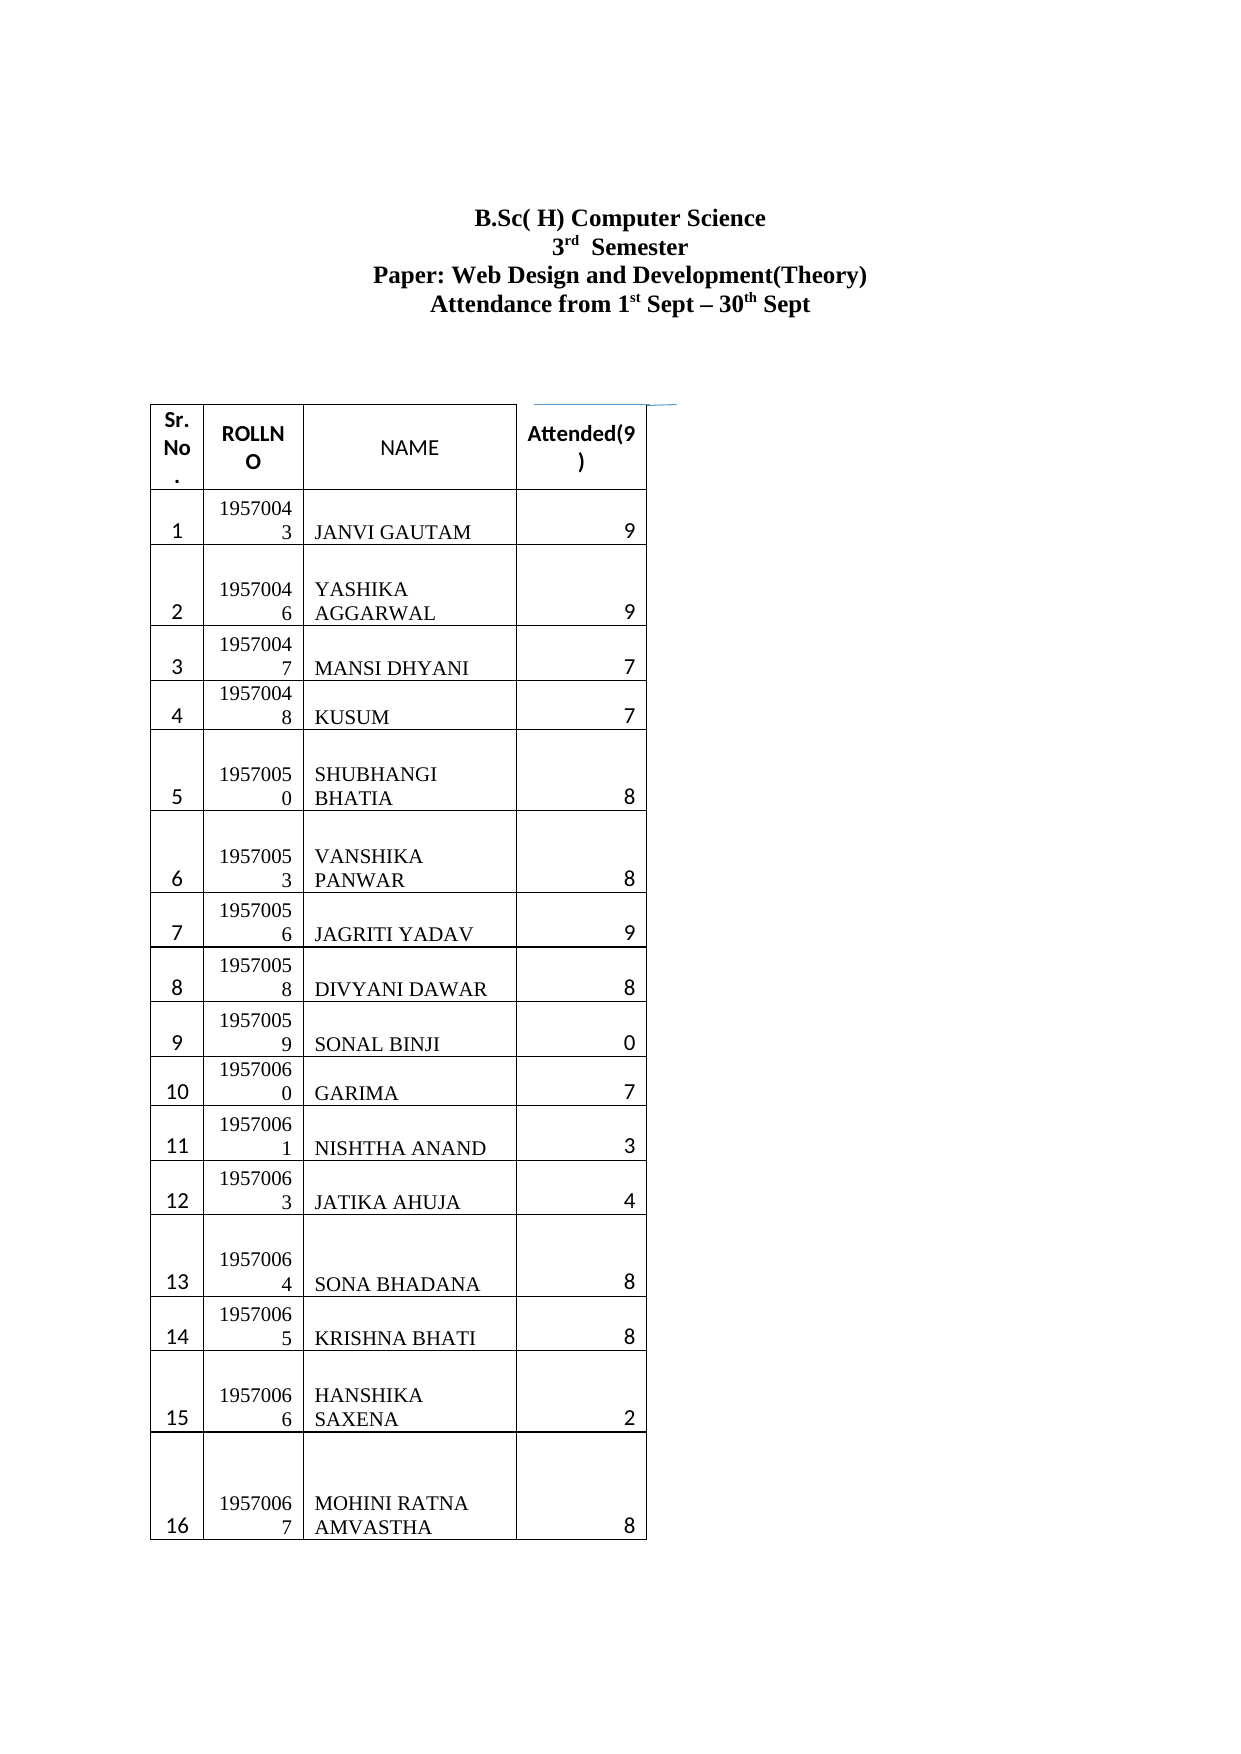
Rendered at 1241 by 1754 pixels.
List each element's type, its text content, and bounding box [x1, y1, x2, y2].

table_cell 9 [517, 490, 646, 544]
table_cell 2 [517, 1351, 646, 1431]
table_cell 19570059 [204, 1002, 303, 1056]
table_cell 6 [151, 811, 203, 892]
table_cell 8 [151, 948, 203, 1001]
table_cell 11 [151, 1106, 203, 1159]
table_cell 1 [151, 490, 203, 544]
table_cell 19570043 [204, 490, 303, 544]
table_cell 19570063 [204, 1161, 303, 1214]
table_cell 4 [151, 681, 203, 729]
table_header ROLLNO [204, 405, 303, 489]
table_cell KRISHNA BHATI [304, 1297, 516, 1350]
table_cell 8 [517, 1433, 646, 1539]
text Paper: Web Design and Development(Theory) [150, 261, 1090, 289]
table_cell HANSHIKA SAXENA [304, 1351, 516, 1431]
table_cell KUSUM [304, 681, 516, 729]
table_cell JANVI GAUTAM [304, 490, 516, 544]
table_cell SONA BHADANA [304, 1215, 516, 1296]
table_cell VANSHIKA PANWAR [304, 811, 516, 892]
table_cell 9 [517, 545, 646, 625]
table_cell 19570058 [204, 948, 303, 1001]
table_cell 19570046 [204, 545, 303, 625]
table_cell 19570053 [204, 811, 303, 892]
table_cell 19570061 [204, 1106, 303, 1159]
table_cell 19570056 [204, 893, 303, 946]
table_cell 19570050 [204, 730, 303, 810]
table_header Attended(9) [517, 404, 646, 489]
table_cell 3 [151, 626, 203, 680]
table_cell YASHIKA AGGARWAL [304, 545, 516, 625]
table_cell 19570048 [204, 681, 303, 729]
table_cell 15 [151, 1351, 203, 1431]
table_cell 7 [151, 893, 203, 946]
table_cell 9 [517, 893, 646, 946]
table_cell 19570066 [204, 1351, 303, 1431]
table_cell GARIMA [304, 1057, 516, 1105]
table_cell 10 [151, 1057, 203, 1105]
table_cell 0 [517, 1002, 646, 1056]
table_cell 7 [517, 681, 646, 729]
table_cell 13 [151, 1215, 203, 1296]
table_cell 3 [517, 1106, 646, 1159]
table_cell 19570060 [204, 1057, 303, 1105]
table_cell 7 [517, 1057, 646, 1105]
table_cell 8 [517, 730, 646, 810]
text 3rd Semester [150, 232, 1090, 261]
table_cell 14 [151, 1297, 203, 1350]
table_cell 19570064 [204, 1215, 303, 1296]
table_cell 8 [517, 1297, 646, 1350]
table_cell MOHINI RATNA AMVASTHA [304, 1433, 516, 1539]
table_cell 12 [151, 1161, 203, 1214]
table_cell 9 [151, 1002, 203, 1056]
text Attendance from 1st Sept – 30th Sept [150, 289, 1090, 318]
table_header NAME [304, 405, 516, 489]
table_cell SHUBHANGI BHATIA [304, 730, 516, 810]
table_cell JAGRITI YADAV [304, 893, 516, 946]
table_cell MANSI DHYANI [304, 626, 516, 680]
table_cell 16 [151, 1433, 203, 1539]
table_cell 5 [151, 730, 203, 810]
table_cell 2 [151, 545, 203, 625]
table_cell 7 [517, 626, 646, 680]
table_cell 8 [517, 948, 646, 1001]
table_cell SONAL BINJI [304, 1002, 516, 1056]
table_cell DIVYANI DAWAR [304, 948, 516, 1001]
text B.Sc( H) Computer Science [150, 203, 1090, 232]
table_cell 19570047 [204, 626, 303, 680]
table_cell NISHTHA ANAND [304, 1106, 516, 1159]
table_header Sr. No. [151, 405, 203, 489]
table_cell 19570065 [204, 1297, 303, 1350]
table_cell 8 [517, 811, 646, 892]
table_cell 4 [517, 1161, 646, 1214]
table_cell 19570067 [204, 1433, 303, 1539]
table_cell JATIKA AHUJA [304, 1161, 516, 1214]
table_cell 8 [517, 1215, 646, 1296]
